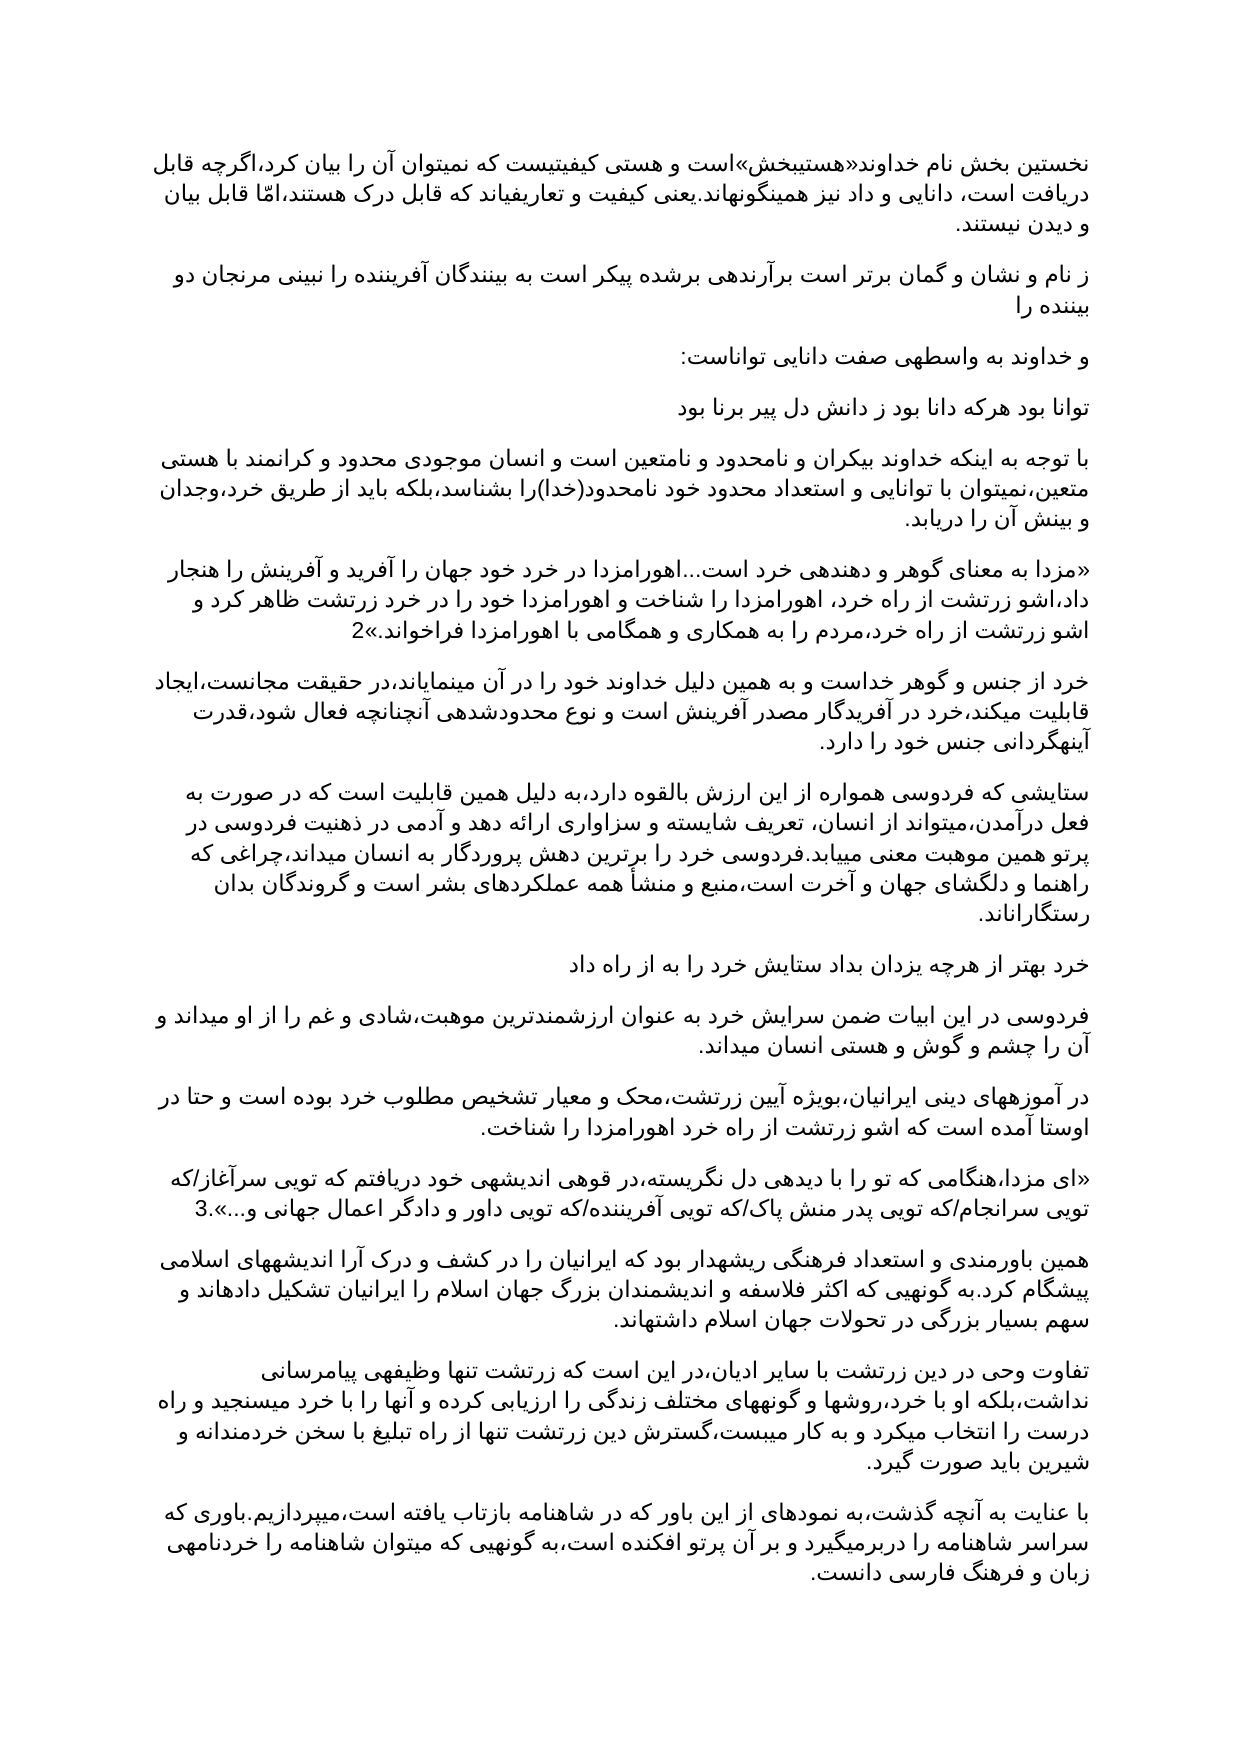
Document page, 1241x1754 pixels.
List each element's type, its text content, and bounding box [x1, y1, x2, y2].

text با توجه به این‏که خداوند بیکران و نامحدود و نامتعین است و انسان موجودی محدود و کرانمند با هستی متعین،نمی‏توان با توانایی و استعداد محدود خود نامحدود(خدا)را بشناسد،بلکه باید از طریق خرد،وجدان و بینش آن را دریابد. [150, 445, 1090, 532]
text ز نام و نشان و گمان برتر است‏ برآرنده‏ی برشده پیکر است‏ به بینندگان آفریننده را نبینی مرنجان دو بیننده را [150, 261, 1090, 318]
text تفاوت وحی در دین زرتشت با سایر ادیان،در این است که‏ زرتشت تنها وظیفه‏ی پیام‏رسانی نداشت،بلکه او با خرد،روش‏ها و گونه‏های مختلف زندگی را ارزیابی کرده و آن‏ها را با خرد می‏سنجید و راه درست را انتخاب می‏کرد و به کار می‏بست،گسترش دین‏ زرتشت تنها از راه تبلیغ با سخن خردمندانه و شیرین باید صورت‏ گیرد. [150, 1357, 1090, 1474]
text همین باورمندی و استعداد فرهنگی ریشه‏دار بود که ایرانیان را در کشف و درک آرا اندیشه‏های اسلامی پیشگام کرد.به گونه‏یی‏ که اکثر فلاسفه و اندیشمندان بزرگ جهان اسلام را ایرانیان تشکیل‏ داده‏اند و سهم بسیار بزرگی در تحولات جهان اسلام داشته‏اند. [150, 1246, 1090, 1333]
text ستایشی که فردوسی همواره از این ارزش بالقوه دارد،به دلیل‏ همین قابلیت است که در صورت به فعل درآمدن،می‏تواند از انسان، تعریف شایسته و سزاواری ارائه دهد و آدمی در ذهنیت فردوسی در پرتو همین موهبت معنی می‏یابد.فردوسی خرد را برترین دهش‏ پروردگار به انسان می‏داند،چراغی که راهنما و دلگشای جهان و آخرت است،منبع و منشأ همه عملکردهای بشر است و گروندگان‏ بدان رستگاران‏اند. [150, 779, 1090, 926]
text در آموزه‏های دینی ایرانیان،بویژه آیین زرتشت،محک و معیار تشخیص مطلوب خرد بوده است و حتا در اوستا آمده است که اشو زرتشت از راه خرد اهورامزدا را شناخت. [150, 1083, 1090, 1140]
text «ای مزدا،هنگامی که تو را با دیده‏ی دل نگریسته،در قوه‏ی‏ اندیشه‏ی خود دریافتم که تویی سرآغاز/که تویی سرانجام/که‏ تویی پدر منش پاک/که تویی آفریننده/که تویی داور و دادگر اعمال جهانی و...».3 [150, 1164, 1090, 1221]
text توانا بود هرکه دانا بود ز دانش دل پیر برنا بود [150, 394, 1090, 420]
text نخستین بخش نام خداوند«هستی‏بخش»است و هستی‏ کیفیتی‏ست که نمی‏توان آن را بیان کرد،اگرچه قابل دریافت است، دانایی و داد نیز همین‏گونه‏اند.یعنی کیفیت و تعاریفی‏اند که قابل‏ درک هستند،امّا قابل بیان و دیدن نیستند. [150, 150, 1090, 237]
text «مزدا به معنای گوهر و دهنده‏ی خرد است...اهورامزدا در خرد خود جهان را آفرید و آفرینش را هنجار داد،اشو زرتشت از راه خرد، اهورامزدا را شناخت و اهورامزدا خود را در خرد زرتشت ظاهر کرد و اشو زرتشت از راه خرد،مردم را به همکاری و همگامی با اهورامزدا فراخواند.»2 [150, 556, 1090, 643]
text با عنایت به آن‏چه گذشت،به نمودهای از این باور که در شاهنامه بازتاب یافته است،می‏پردازیم.باوری که سراسر شاهنامه‏ را دربرمی‏گیرد و بر آن پرتو افکنده است،به گونه‏یی که می‏توان‏ شاهنامه را خردنامه‏ی زبان و فرهنگ فارسی دانست. [150, 1499, 1090, 1586]
text و خداوند به واسطه‏ی صفت دانایی تواناست: [150, 343, 1090, 369]
text خرد بهتر از هرچه یزدان بداد ستایش خرد را به از راه داد [150, 951, 1090, 977]
text خرد از جنس و گوهر خداست و به همین دلیل خداوند خود را در آن می‏نمایاند،در حقیقت مجانست،ایجاد قابلیت می‏کند،خرد در آفریدگار مصدر آفرینش است و نوع محدودشده‏ی آن‏چنان‏چه فعال‏ شود،قدرت آینه‏گردانی جنس خود را دارد. [150, 668, 1090, 754]
text فردوسی در این ابیات ضمن سرایش خرد به عنوان ارزشمندترین‏ موهبت،شادی و غم را از او می‏داند و آن را چشم و گوش و هستی‏ انسان می‏داند. [150, 1002, 1090, 1059]
